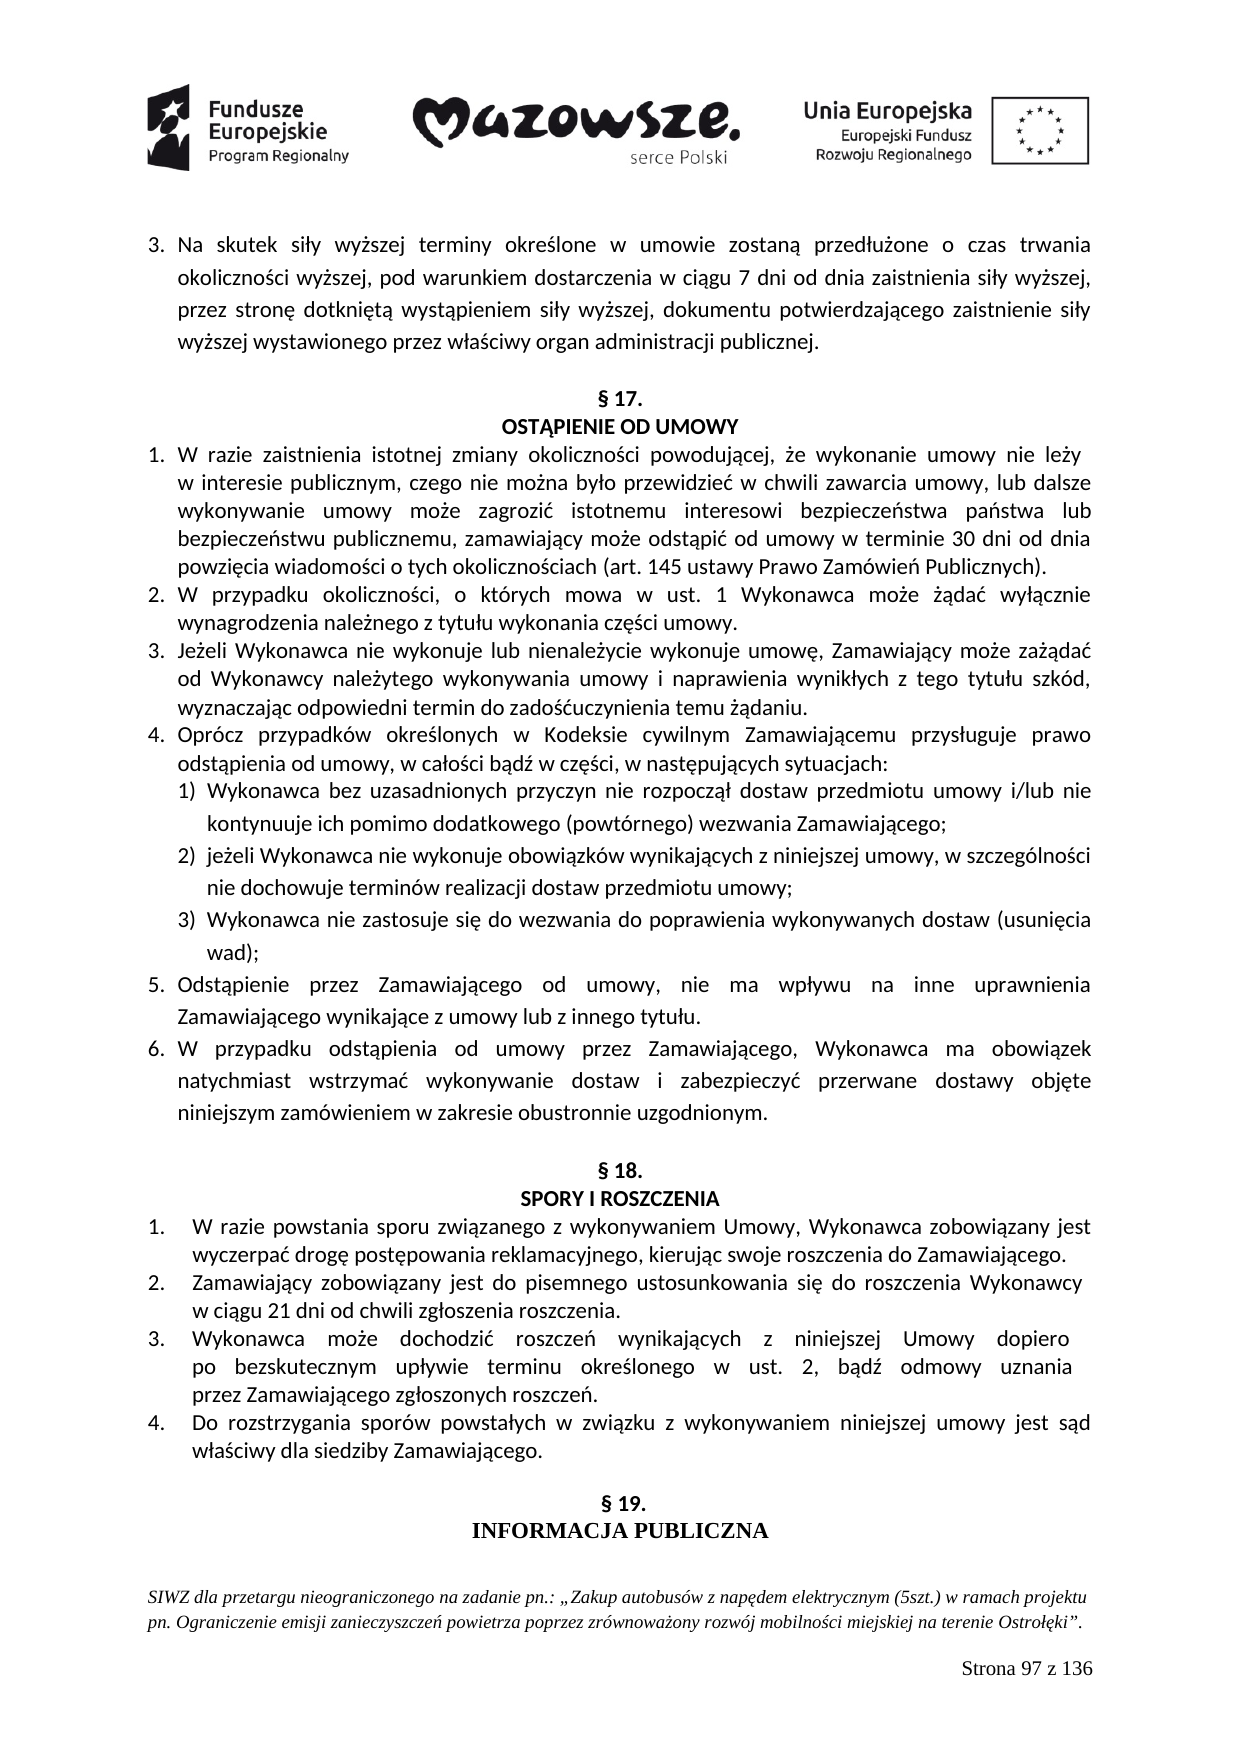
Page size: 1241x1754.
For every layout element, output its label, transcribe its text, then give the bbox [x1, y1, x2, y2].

list Wykonawca nie zastosuje się do wezwania do poprawienia wykonywanych dostaw (usunięcia wad); [177, 905, 1093, 966]
text SPORY I ROSZCZENIA [148, 1184, 1093, 1212]
list Wykonawca może dochodzić roszczeń wynikających z niniejszej Umowy dopiero po bezskutecznym upływie terminu określonego w ust. 2, bądź odmowy uznania przez Zamawiającego zgłoszonych roszczeń. [148, 1324, 1093, 1408]
list Do rozstrzygania sporów powstałych w związku z wykonywaniem niniejszej umowy jest sąd właściwy dla siedziby Zamawiającego. [148, 1408, 1093, 1464]
list jeżeli Wykonawca nie wykonuje obowiązków wynikających z niniejszej umowy, w szczególności nie dochowuje terminów realizacji dostaw przedmiotu umowy; [177, 841, 1093, 901]
list Jeżeli Wykonawca nie wykonuje lub nienależycie wykonuje umowę, Zamawiający może zażądać od Wykonawcy należytego wykonywania umowy i naprawienia wynikłych z tego tytułu szkód, wyznaczając odpowiedni termin do zadośćuczynienia temu żądaniu. [148, 637, 1093, 721]
list W przypadku okoliczności, o których mowa w ust. 1 Wykonawca może żądać wyłącznie wynagrodzenia należnego z tytułu wykonania części umowy. [148, 581, 1093, 637]
text OSTĄPIENIE OD UMOWY [148, 412, 1093, 440]
list Odstąpienie przez Zamawiającego od umowy, nie ma wpływu na inne uprawnienia Zamawiającego wynikające z umowy lub z innego tytułu. [148, 970, 1093, 1030]
list Na skutek siły wyższej terminy określone w umowie zostaną przedłużone o czas trwania okoliczności wyższej, pod warunkiem dostarczenia w ciągu 7 dni od dnia zaistnienia siły wyższej, przez stronę dotkniętą wystąpieniem siły wyższej, dokumentu potwierdzającego zaistnienie siły wyższej wystawionego przez właściwy organ administracji publicznej. [148, 231, 1093, 355]
list W przypadku odstąpienia od umowy przez Zamawiającego, Wykonawca ma obowiązek natychmiast wstrzymać wykonywanie dostaw i zabezpieczyć przerwane dostawy objęte niniejszym zamówieniem w zakresie obustronnie uzgodnionym. [148, 1034, 1093, 1127]
list W razie powstania sporu związanego z wykonywaniem Umowy, Wykonawca zobowiązany jest wyczerpać drogę postępowania reklamacyjnego, kierując swoje roszczenia do Zamawiającego. [148, 1212, 1093, 1268]
list Wykonawca bez uzasadnionych przyczyn nie rozpoczął dostaw przedmiotu umowy i/lub nie kontynuuje ich pomimo dodatkowego (powtórnego) wezwania Zamawiającego; [177, 777, 1093, 837]
text § 17. [148, 384, 1093, 412]
text INFORMACJA PUBLICZNA [148, 1517, 1093, 1543]
text § 18. [148, 1156, 1093, 1184]
list W razie zaistnienia istotnej zmiany okoliczności powodującej, że wykonanie umowy nie leży w interesie publicznym, czego nie można było przewidzieć w chwili zawarcia umowy, lub dalsze wykonywanie umowy może zagrozić istotnemu interesowi bezpieczeństwa państwa lub bezpieczeństwu publicznemu, zamawiający może odstąpić od umowy w terminie 30 dni od dnia powzięcia wiadomości o tych okolicznościach (art. 145 ustawy Prawo Zamówień Publicznych). [148, 440, 1093, 581]
text § 19. [148, 1489, 1093, 1517]
picture [147, 84, 1093, 171]
list Zamawiający zobowiązany jest do pisemnego ustosunkowania się do roszczenia Wykonawcy w ciągu 21 dni od chwili zgłoszenia roszczenia. [148, 1268, 1093, 1324]
list Oprócz przypadków określonych w Kodeksie cywilnym Zamawiającemu przysługuje prawo odstąpienia od umowy, w całości bądź w części, w następujących sytuacjach: [148, 721, 1093, 777]
